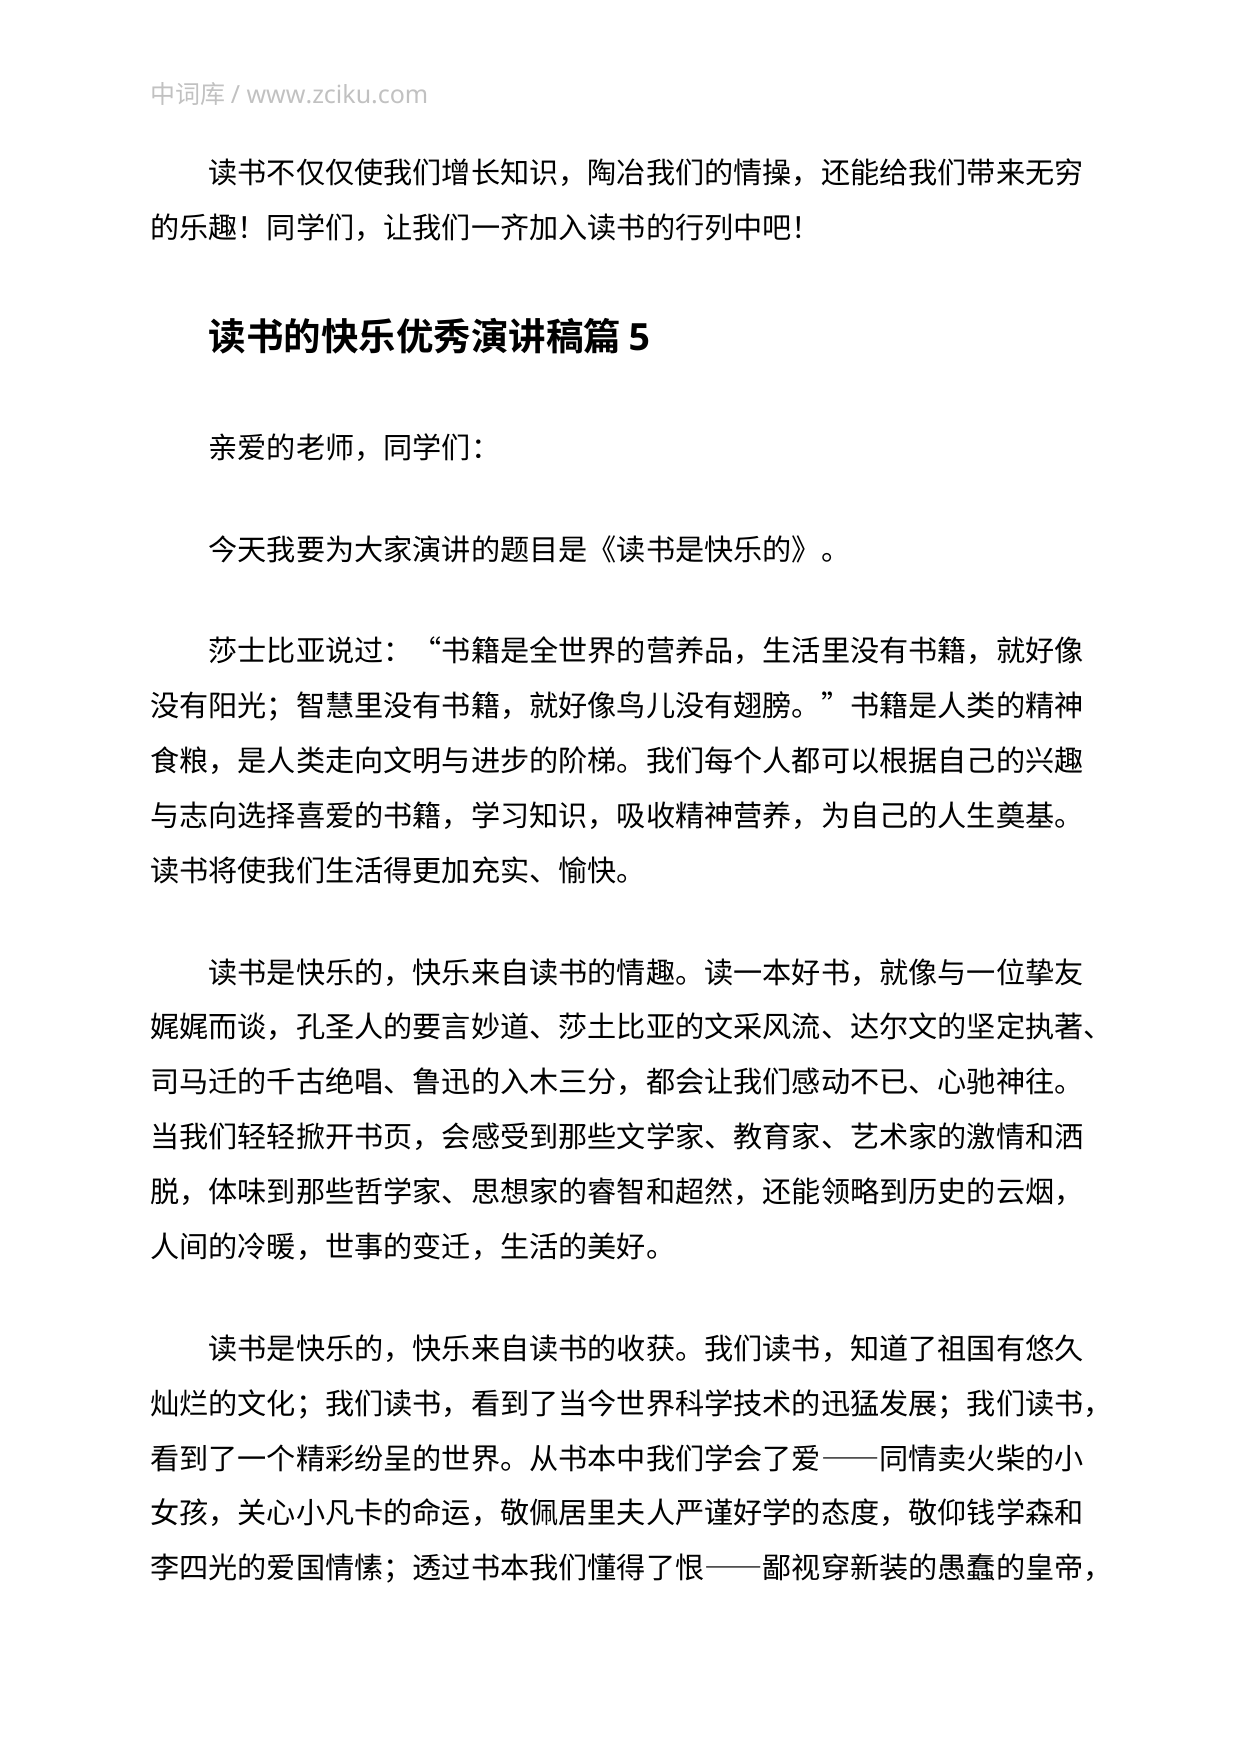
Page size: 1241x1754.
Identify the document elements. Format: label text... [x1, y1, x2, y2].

text 读书的快乐优秀演讲稿篇5 [150, 307, 1090, 361]
text 今天我要为大家演讲的题目是《读书是快乐的》。 [150, 526, 1090, 568]
text 亲爱的老师，同学们： [150, 424, 1090, 467]
text 莎士比亚说过：“书籍是全世界的营养品，生活里没有书籍，就好像没有阳光；智慧里没有书籍，就好像鸟儿没有翅膀。”书籍是人类的精神食粮，是人类走向文明与进步的阶梯。我们每个人都可以根据自己的兴趣与志向选择喜爱的书籍，学习知识，吸收精神营养，为自己的人生奠基。读书将使我们生活得更加充实、愉快。 [150, 628, 1090, 890]
text 读书是快乐的，快乐来自读书的情趣。读一本好书，就像与一位挚友娓娓而谈，孔圣人的要言妙道、莎土比亚的文采风流、达尔文的坚定执著、司马迁的千古绝唱、鲁迅的入木三分，都会让我们感动不已、心驰神往。当我们轻轻掀开书页，会感受到那些文学家、教育家、艺术家的激情和洒脱，体味到那些哲学家、思想家的睿智和超然，还能领略到历史的云烟，人间的冷暖，世事的变迁，生活的美好。 [150, 949, 1090, 1266]
text 读书不仅仅使我们增长知识，陶冶我们的情操，还能给我们带来无穷的乐趣！同学们，让我们一齐加入读书的行列中吧！ [150, 150, 1090, 247]
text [150, 1325, 1090, 1587]
